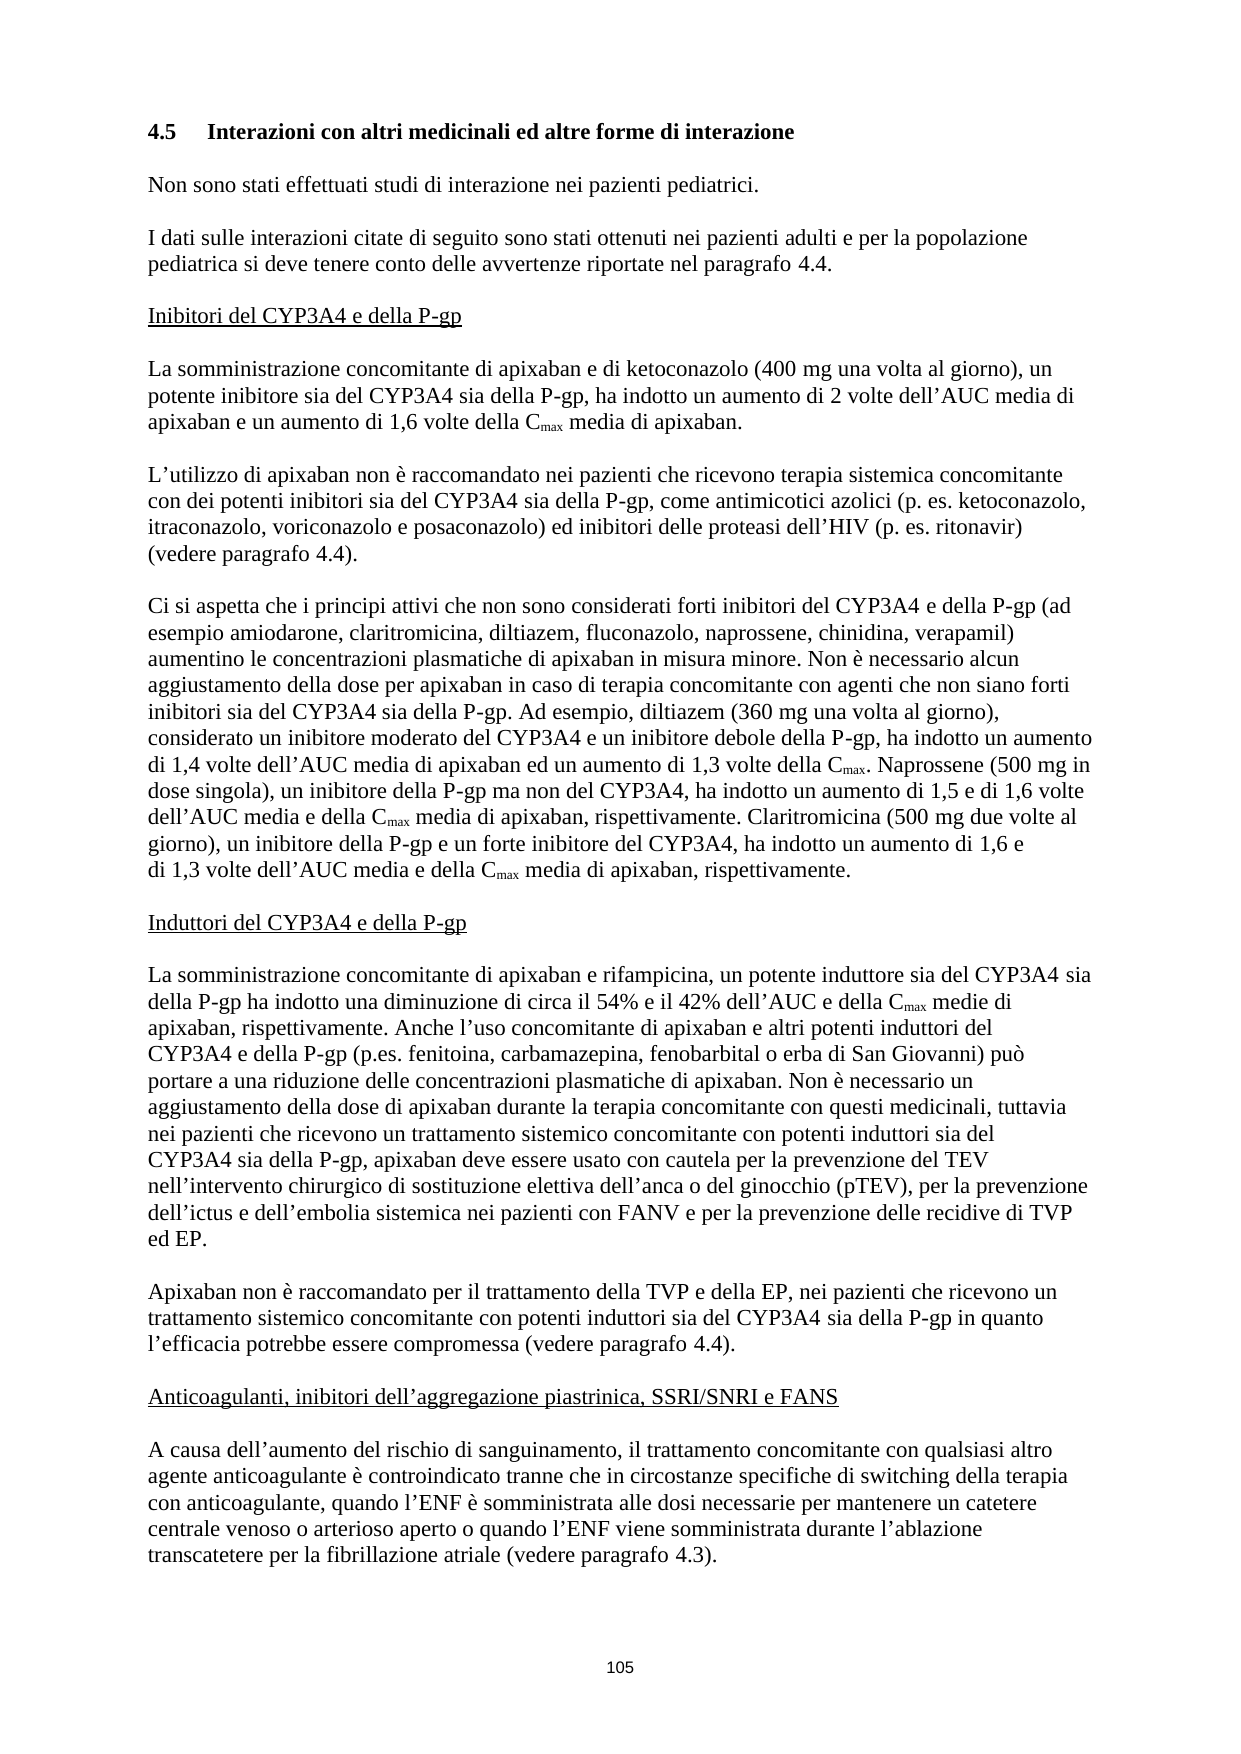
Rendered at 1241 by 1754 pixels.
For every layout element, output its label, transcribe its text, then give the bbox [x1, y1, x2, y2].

subtitle Anticoagulanti, inibitori dell’aggregazione piastrinica, SSRI/SNRI e FANS [148, 1383, 1092, 1409]
subtitle Inibitori del CYP3A4 e della P-gp [148, 303, 1092, 329]
text La somministrazione concomitante di apixaban e di ketoconazolo (400 mg una volta al giorno), un potente inibitore sia del CYP3A4 sia della P-gp, ha indotto un aumento di 2 volte dell’AUC media di apixaban e un aumento di 1,6 volte della Cmax media di apixaban. [148, 355, 1092, 434]
text Ci si aspetta che i principi attivi che non sono considerati forti inibitori del CYP3A4 e della P-gp (ad esempio amiodarone, claritromicina, diltiazem, fluconazolo, naprossene, chinidina, verapamil) aumentino le concentrazioni plasmatiche di apixaban in misura minore. Non è necessario alcun aggiustamento della dose per apixaban in caso di terapia concomitante con agenti che non siano forti inibitori sia del CYP3A4 sia della P-gp. Ad esempio, diltiazem (360 mg una volta al giorno), considerato un inibitore moderato del CYP3A4 e un inibitore debole della P-gp, ha indotto un aumento di 1,4 volte dell’AUC media di apixaban ed un aumento di 1,3 volte della Cmax. Naprossene (500 mg in dose singola), un inibitore della P-gp ma non del CYP3A4, ha indotto un aumento di 1,5 e di 1,6 volte dell’AUC media e della Cmax media di apixaban, rispettivamente. Claritromicina (500 mg due volte al giorno), un inibitore della P-gp e un forte inibitore del CYP3A4, ha indotto un aumento di 1,6 e di 1,3 volte dell’AUC media e della Cmax media di apixaban, rispettivamente. [148, 592, 1092, 882]
subtitle Induttori del CYP3A4 e della P-gp [148, 909, 1092, 935]
text I dati sulle interazioni citate di seguito sono stati ottenuti nei pazienti adulti e per la popolazione pediatrica si deve tenere conto delle avvertenze riportate nel paragrafo 4.4. [148, 223, 1092, 276]
subtitle 4.5 Interazioni con altri medicinali ed altre forme di interazione [148, 118, 1092, 144]
text L’utilizzo di apixaban non è raccomandato nei pazienti che ricevono terapia sistemica concomitante con dei potenti inibitori sia del CYP3A4 sia della P-gp, come antimicotici azolici (p. es. ketoconazolo, itraconazolo, voriconazolo e posaconazolo) ed inibitori delle proteasi dell’HIV (p. es. ritonavir) (vedere paragrafo 4.4). [148, 461, 1092, 566]
text Non sono stati effettuati studi di interazione nei pazienti pediatrici. [148, 171, 1092, 197]
text A causa dell’aumento del rischio di sanguinamento, il trattamento concomitante con qualsiasi altro agente anticoagulante è controindicato tranne che in circostanze specifiche di switching della terapia con anticoagulante, quando l’ENF è somministrata alle dosi necessarie per mantenere un catetere centrale venoso o arterioso aperto o quando l’ENF viene somministrata durante l’ablazione transcatetere per la fibrillazione atriale (vedere paragrafo 4.3). [148, 1436, 1092, 1568]
text La somministrazione concomitante di apixaban e rifampicina, un potente induttore sia del CYP3A4 sia della P-gp ha indotto una diminuzione di circa il 54% e il 42% dell’AUC e della Cmax medie di apixaban, rispettivamente. Anche l’uso concomitante di apixaban e altri potenti induttori del CYP3A4 e della P-gp (p.es. fenitoina, carbamazepina, fenobarbital o erba di San Giovanni) può portare a una riduzione delle concentrazioni plasmatiche di apixaban. Non è necessario un aggiustamento della dose di apixaban durante la terapia concomitante con questi medicinali, tuttavia nei pazienti che ricevono un trattamento sistemico concomitante con potenti induttori sia del CYP3A4 sia della P-gp, apixaban deve essere usato con cautela per la prevenzione del TEV nell’intervento chirurgico di sostituzione elettiva dell’anca o del ginocchio (pTEV), per la prevenzione dell’ictus e dell’embolia sistemica nei pazienti con FANV e per la prevenzione delle recidive di TVP ed EP. [148, 961, 1092, 1251]
text Apixaban non è raccomandato per il trattamento della TVP e della EP, nei pazienti che ricevono un trattamento sistemico concomitante con potenti induttori sia del CYP3A4 sia della P-gp in quanto l’efficacia potrebbe essere compromessa (vedere paragrafo 4.4). [148, 1278, 1092, 1357]
